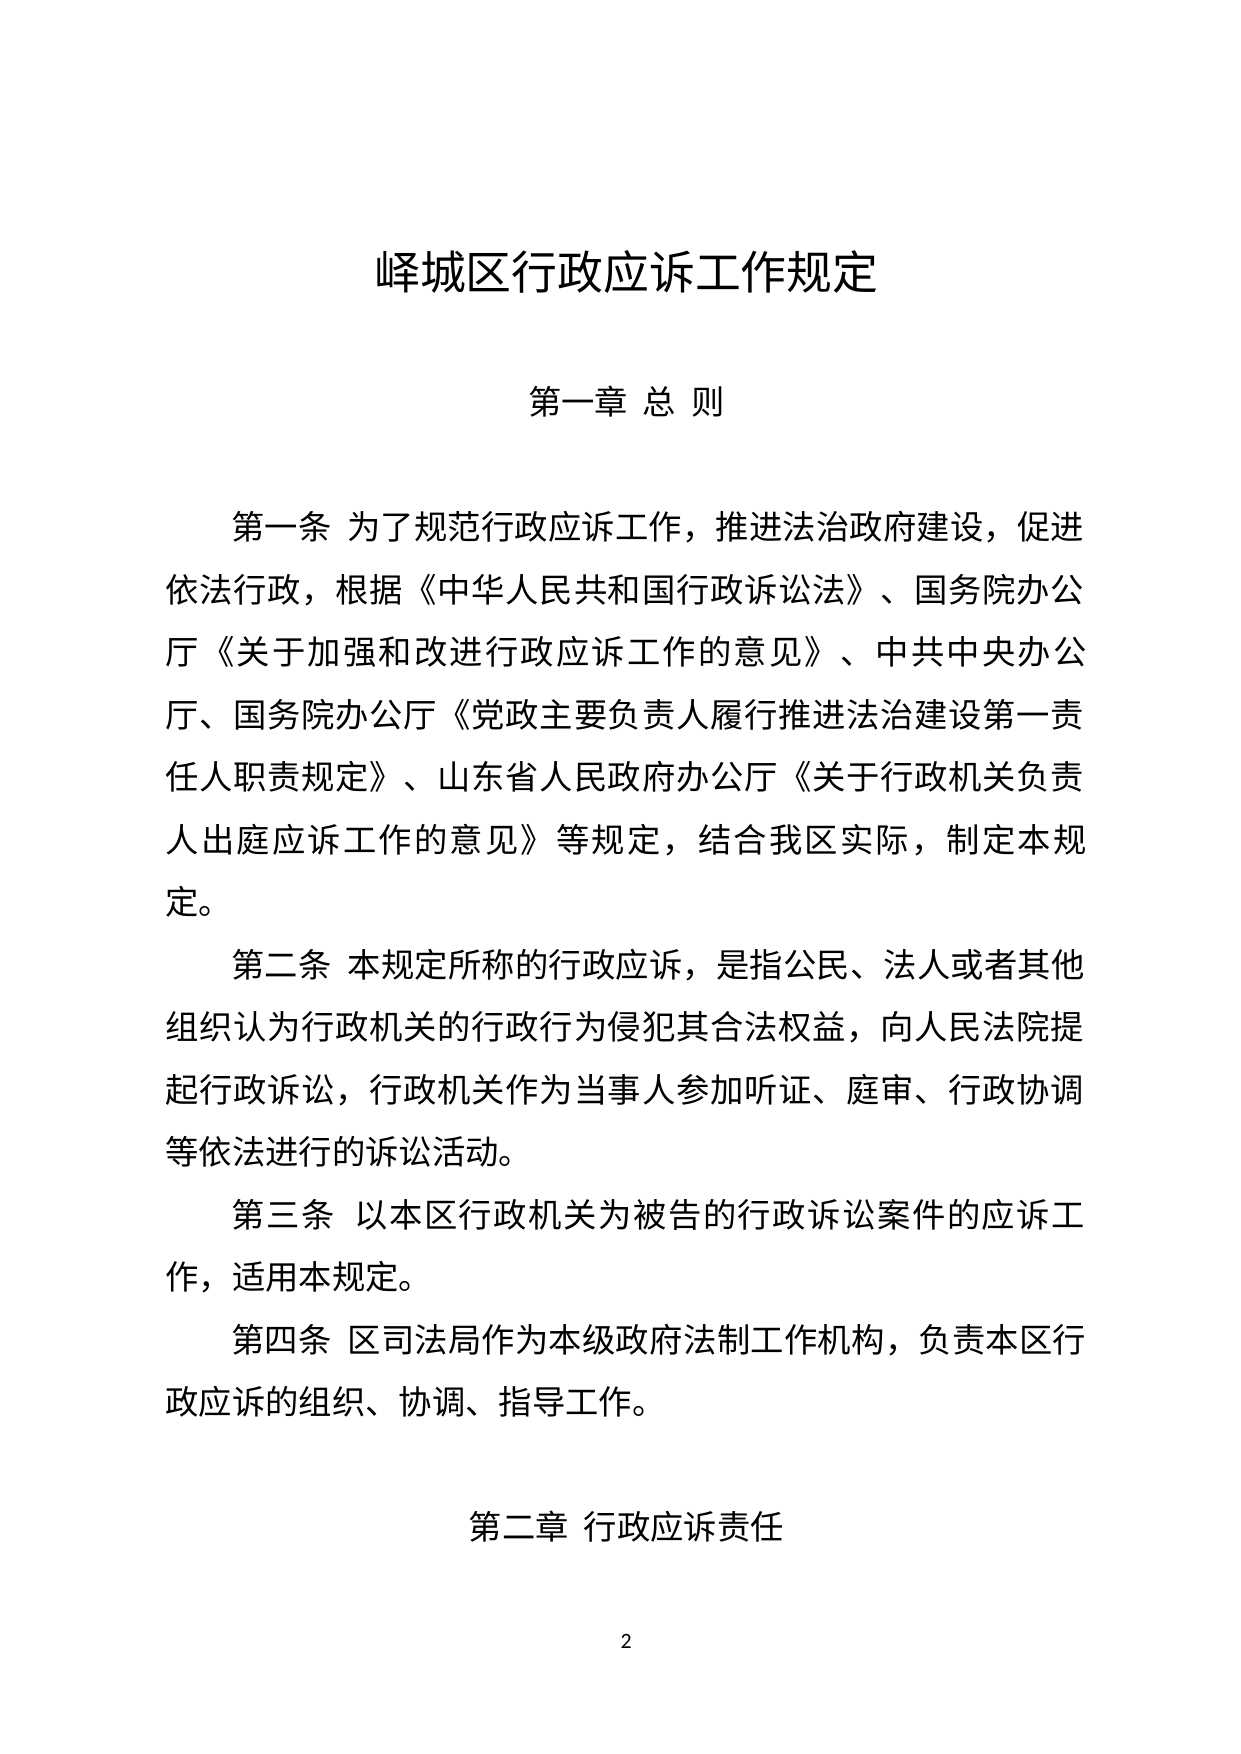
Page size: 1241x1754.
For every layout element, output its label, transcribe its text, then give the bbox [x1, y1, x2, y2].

text 第三条 以本区行政机关为被告的行政诉讼案件的应诉工作，适用本规定。 [165, 1177, 1087, 1302]
text 第二章 行政应诉责任 [165, 1490, 1087, 1552]
text 第四条 区司法局作为本级政府法制工作机构，负责本区行政应诉的组织、协调、指导工作。 [165, 1302, 1087, 1427]
text 第一条 为了规范行政应诉工作，推进法治政府建设，促进依法行政，根据《中华人民共和国行政诉讼法》、国务院办公厅《关于加强和改进行政应诉工作的意见》、中共中央办公厅、国务院办公厅《党政主要负责人履行推进法治建设第一责任人职责规定》、山东省人民政府办公厅《关于行政机关负责人出庭应诉工作的意见》等规定，结合我区实际，制定本规定。 [165, 490, 1087, 927]
text 第二条 本规定所称的行政应诉，是指公民、法人或者其他组织认为行政机关的行政行为侵犯其合法权益，向人民法院提起行政诉讼，行政机关作为当事人参加听证、庭审、行政协调等依法进行的诉讼活动。 [165, 927, 1087, 1177]
text 峄城区行政应诉工作规定 [165, 240, 1087, 302]
text 第一章 总 则 [165, 365, 1087, 427]
